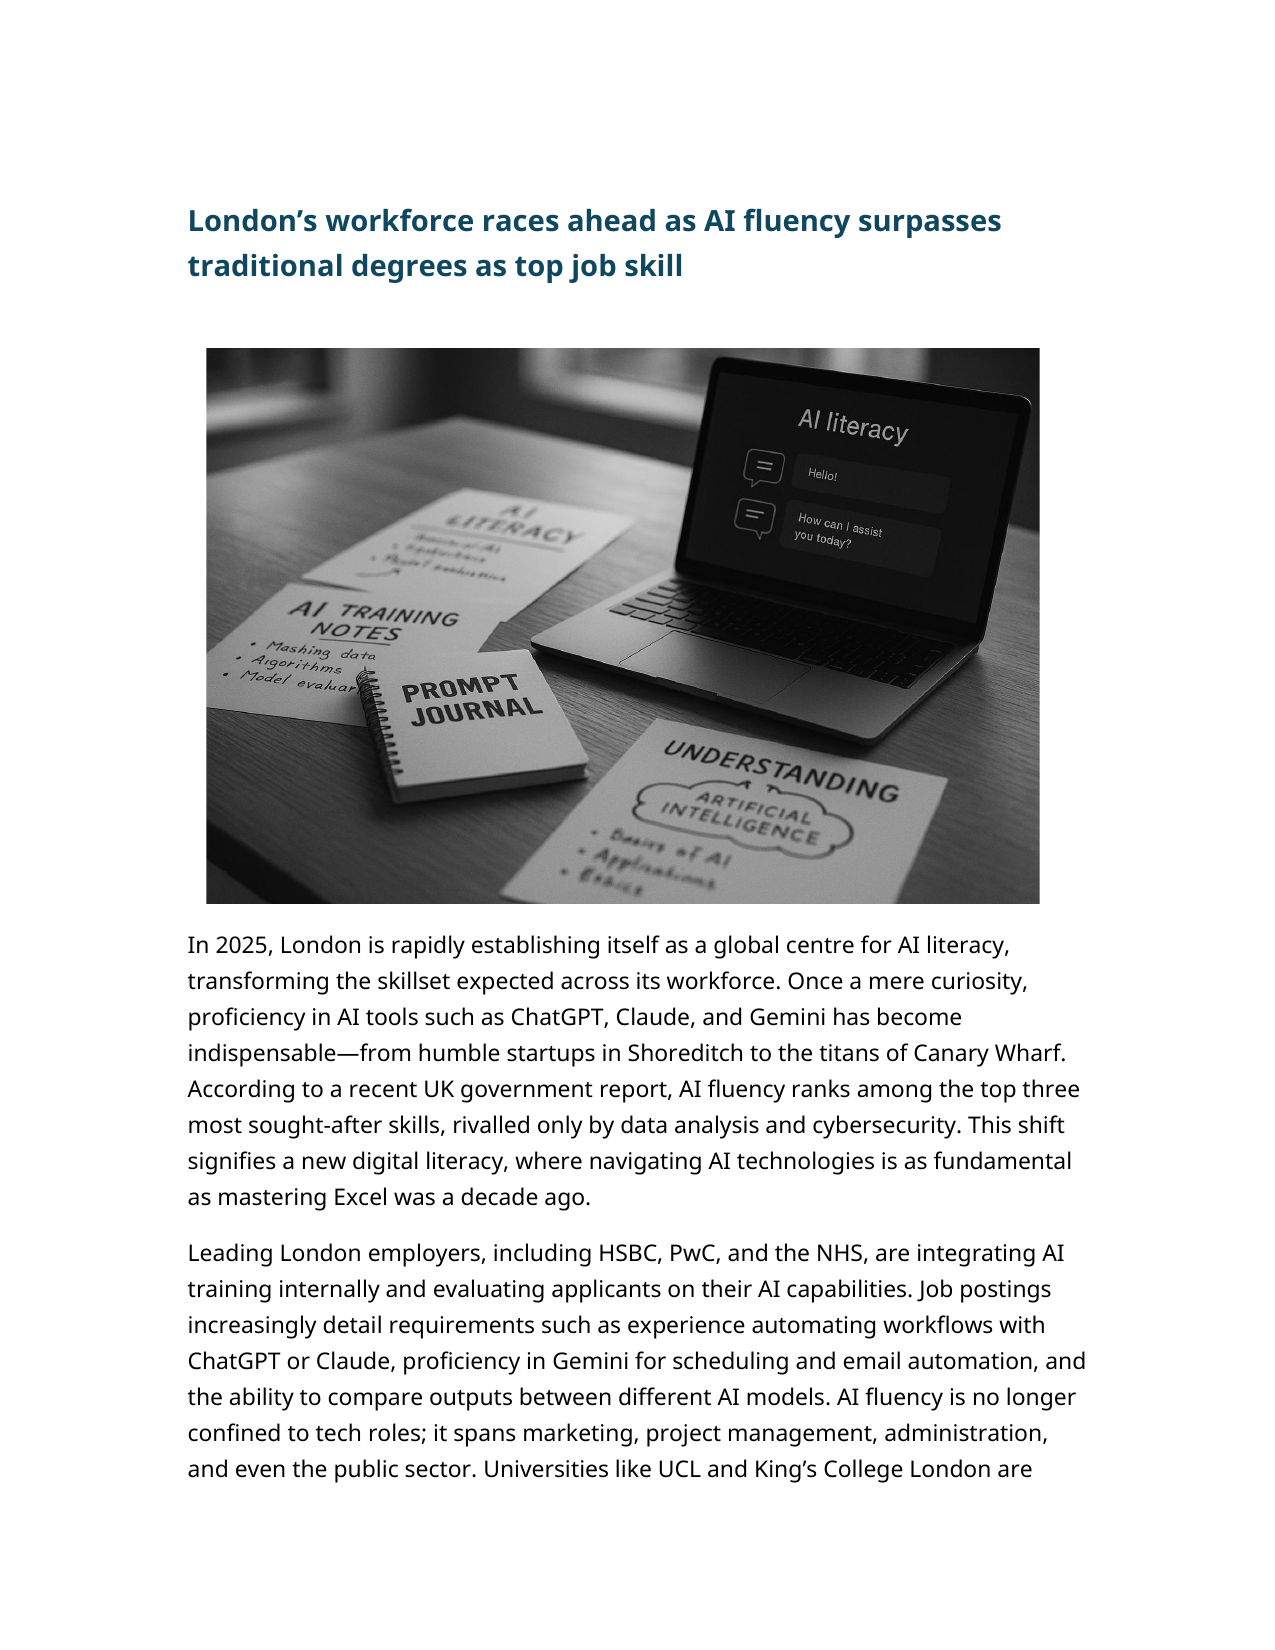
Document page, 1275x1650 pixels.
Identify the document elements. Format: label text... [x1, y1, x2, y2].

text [187, 1237, 1087, 1484]
picture [206, 348, 1040, 904]
subtitle London’s workforce races ahead as AI fluency surpasses traditional degrees as top job skill [187, 200, 1087, 285]
text In 2025, London is rapidly establishing itself as a global centre for AI literacy, transforming the skillset expected across its workforce. Once a mere curiosity, proficiency in AI tools such as ChatGPT, Claude, and Gemini has become indispensable—from humble startups in Shoreditch to the titans of Canary Wharf. According to a recent UK government report, AI fluency ranks among the top three most sought-after skills, rivalled only by data analysis and cybersecurity. This shift signifies a new digital literacy, where navigating AI technologies is as fundamental as mastering Excel was a decade ago. [187, 929, 1087, 1212]
